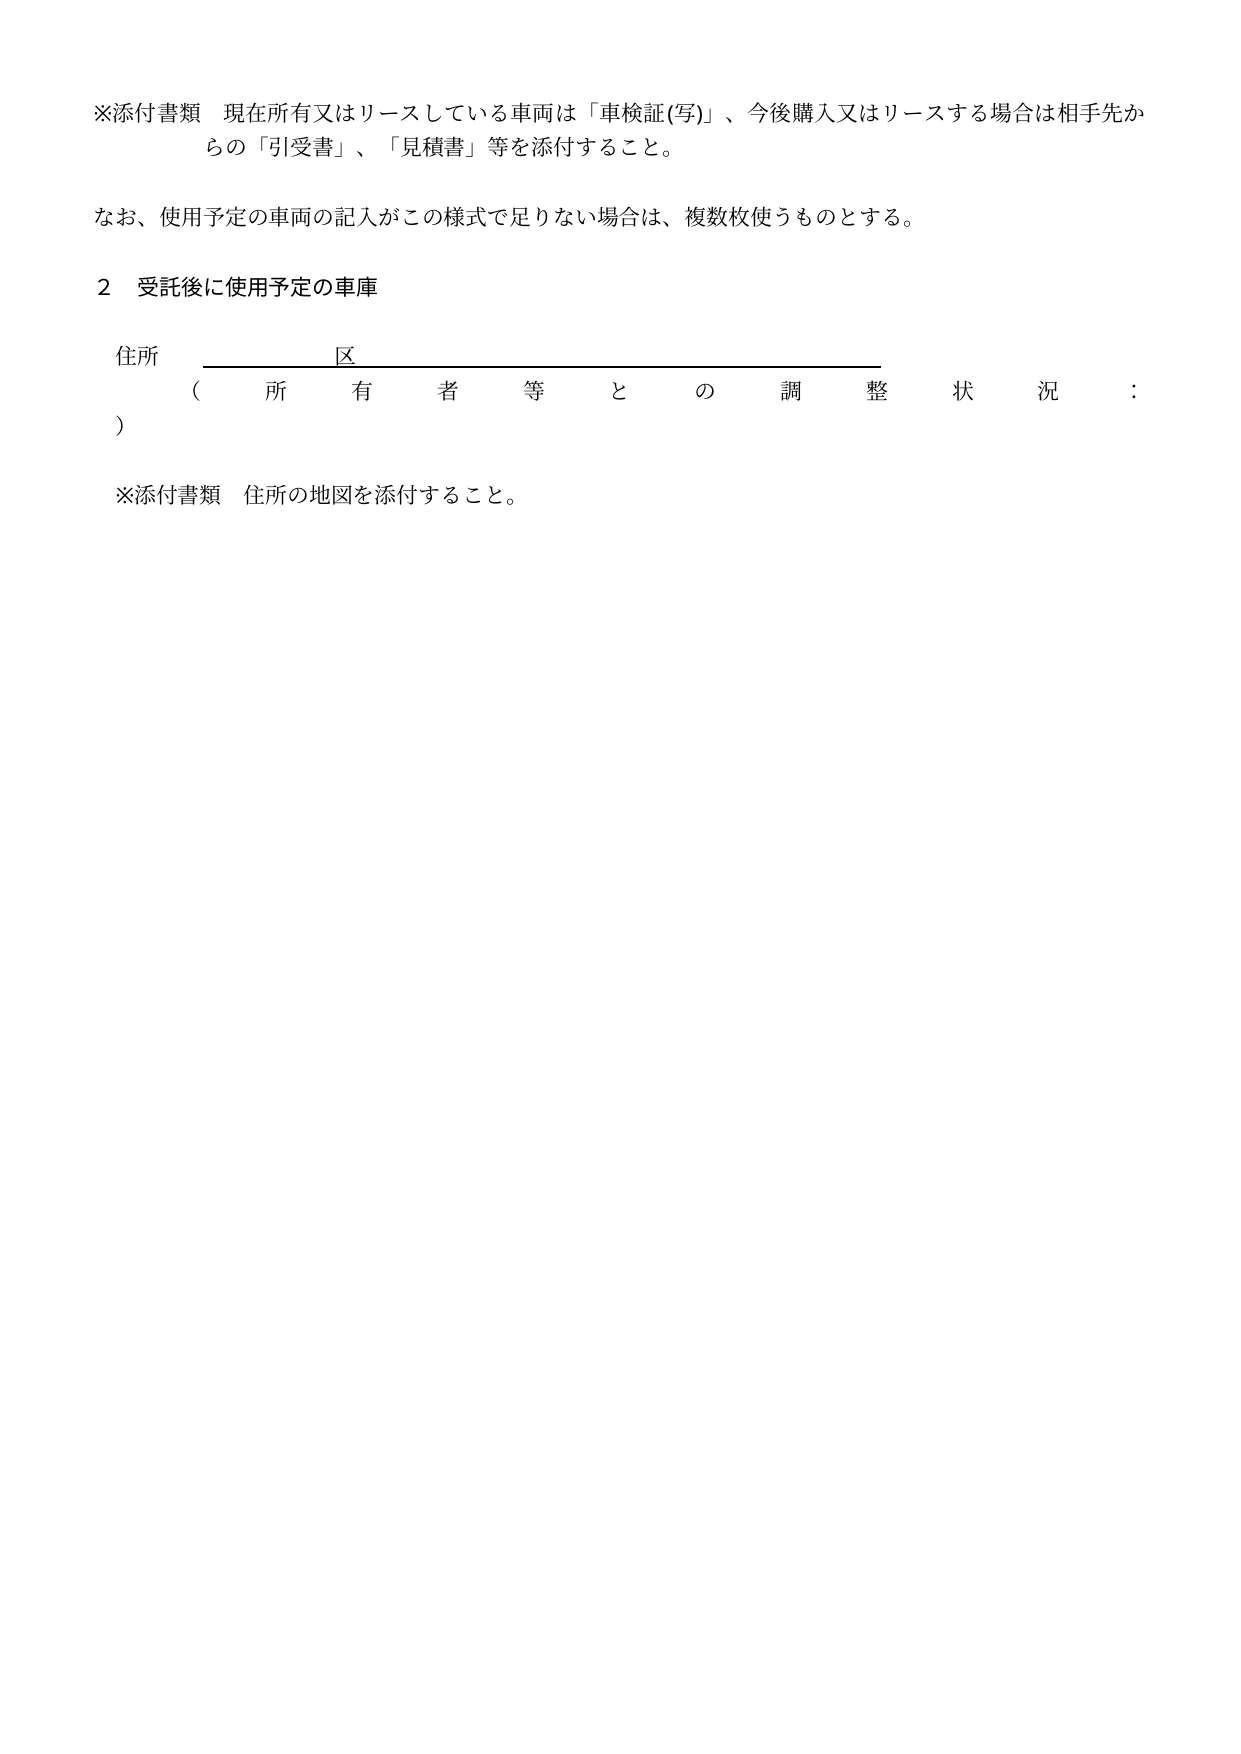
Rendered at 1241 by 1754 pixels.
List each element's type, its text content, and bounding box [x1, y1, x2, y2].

text ２ 受託後に使用予定の車庫 [94, 268, 1146, 303]
text 住所 区 [94, 338, 1146, 372]
text ※添付書類 現在所有又はリースしている車両は「車検証(写)」、今後購入又はリースする場合は相手先からの「引受書」、「見積書」等を添付すること。 [94, 94, 1146, 164]
text なお、使用予定の車両の記入がこの様式で足りない場合は、複数枚使うものとする。 [94, 198, 1146, 233]
text （所有者等との調整状況： ） [94, 372, 1146, 442]
text ※添付書類 住所の地図を添付すること。 [94, 477, 1146, 512]
